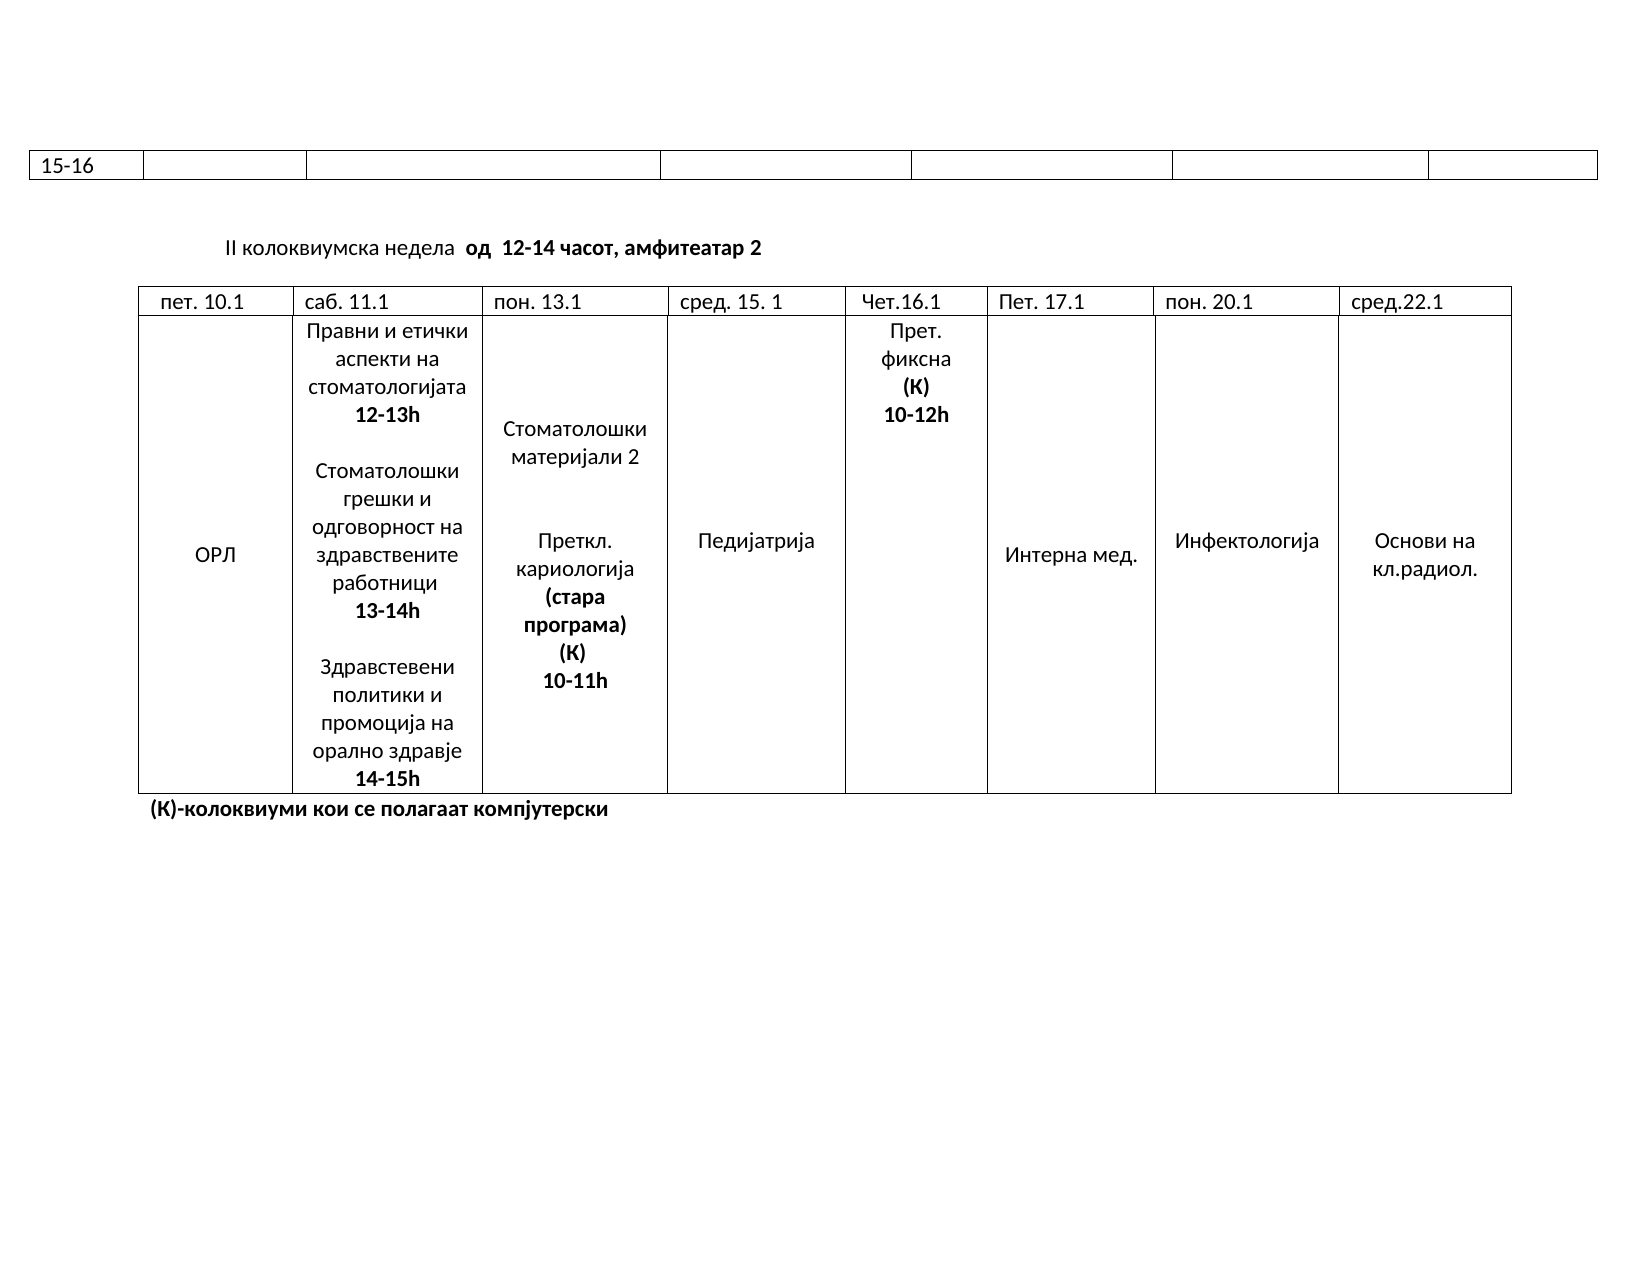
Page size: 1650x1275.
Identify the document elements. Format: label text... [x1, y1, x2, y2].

text (К)-колоквиуми кои се полагаат компјутерски [150, 794, 1500, 822]
table_header Пет. 17.1 [988, 287, 1153, 315]
table_cell [1173, 151, 1428, 179]
table_cell [912, 151, 1172, 179]
table_cell Интерна мед. [988, 316, 1155, 793]
table_header сред. 15. 1 [669, 287, 845, 315]
table_header пон. 13.1 [483, 287, 668, 315]
table_cell [661, 151, 911, 179]
table_cell 15-16 [30, 151, 143, 179]
table_cell Прет. фиксна (К) 10-12h [846, 316, 987, 793]
table_cell [307, 151, 660, 179]
table_cell Основи на кл.радиол. [1339, 316, 1511, 793]
table_cell [1429, 151, 1597, 179]
table_header пет. 10.1 [139, 287, 293, 315]
table_cell Инфектологија [1156, 316, 1338, 793]
table_header Чет.16.1 [846, 287, 987, 315]
table_cell ОРЛ [139, 316, 292, 793]
table_cell [144, 151, 306, 179]
table_header саб. 11.1 [294, 287, 482, 315]
table_header пон. 20.1 [1154, 287, 1339, 315]
text II колоквиумска недела од 12-14 часот, амфитеатар 2 [150, 233, 1500, 261]
table_cell Педијатрија [668, 316, 845, 793]
table_header сред.22.1 [1340, 287, 1511, 315]
table_cell Правни и етички аспекти на стоматологијата 12-13h Стоматолошки грешки и одговорност на здравствените работници 13-14h Здравстевени политики и промоција на орално здравје 14-15h [293, 316, 482, 793]
table_cell Стоматолошки материјали 2 Преткл. кариологија (стара програма) (К) 10-11h [483, 316, 667, 793]
